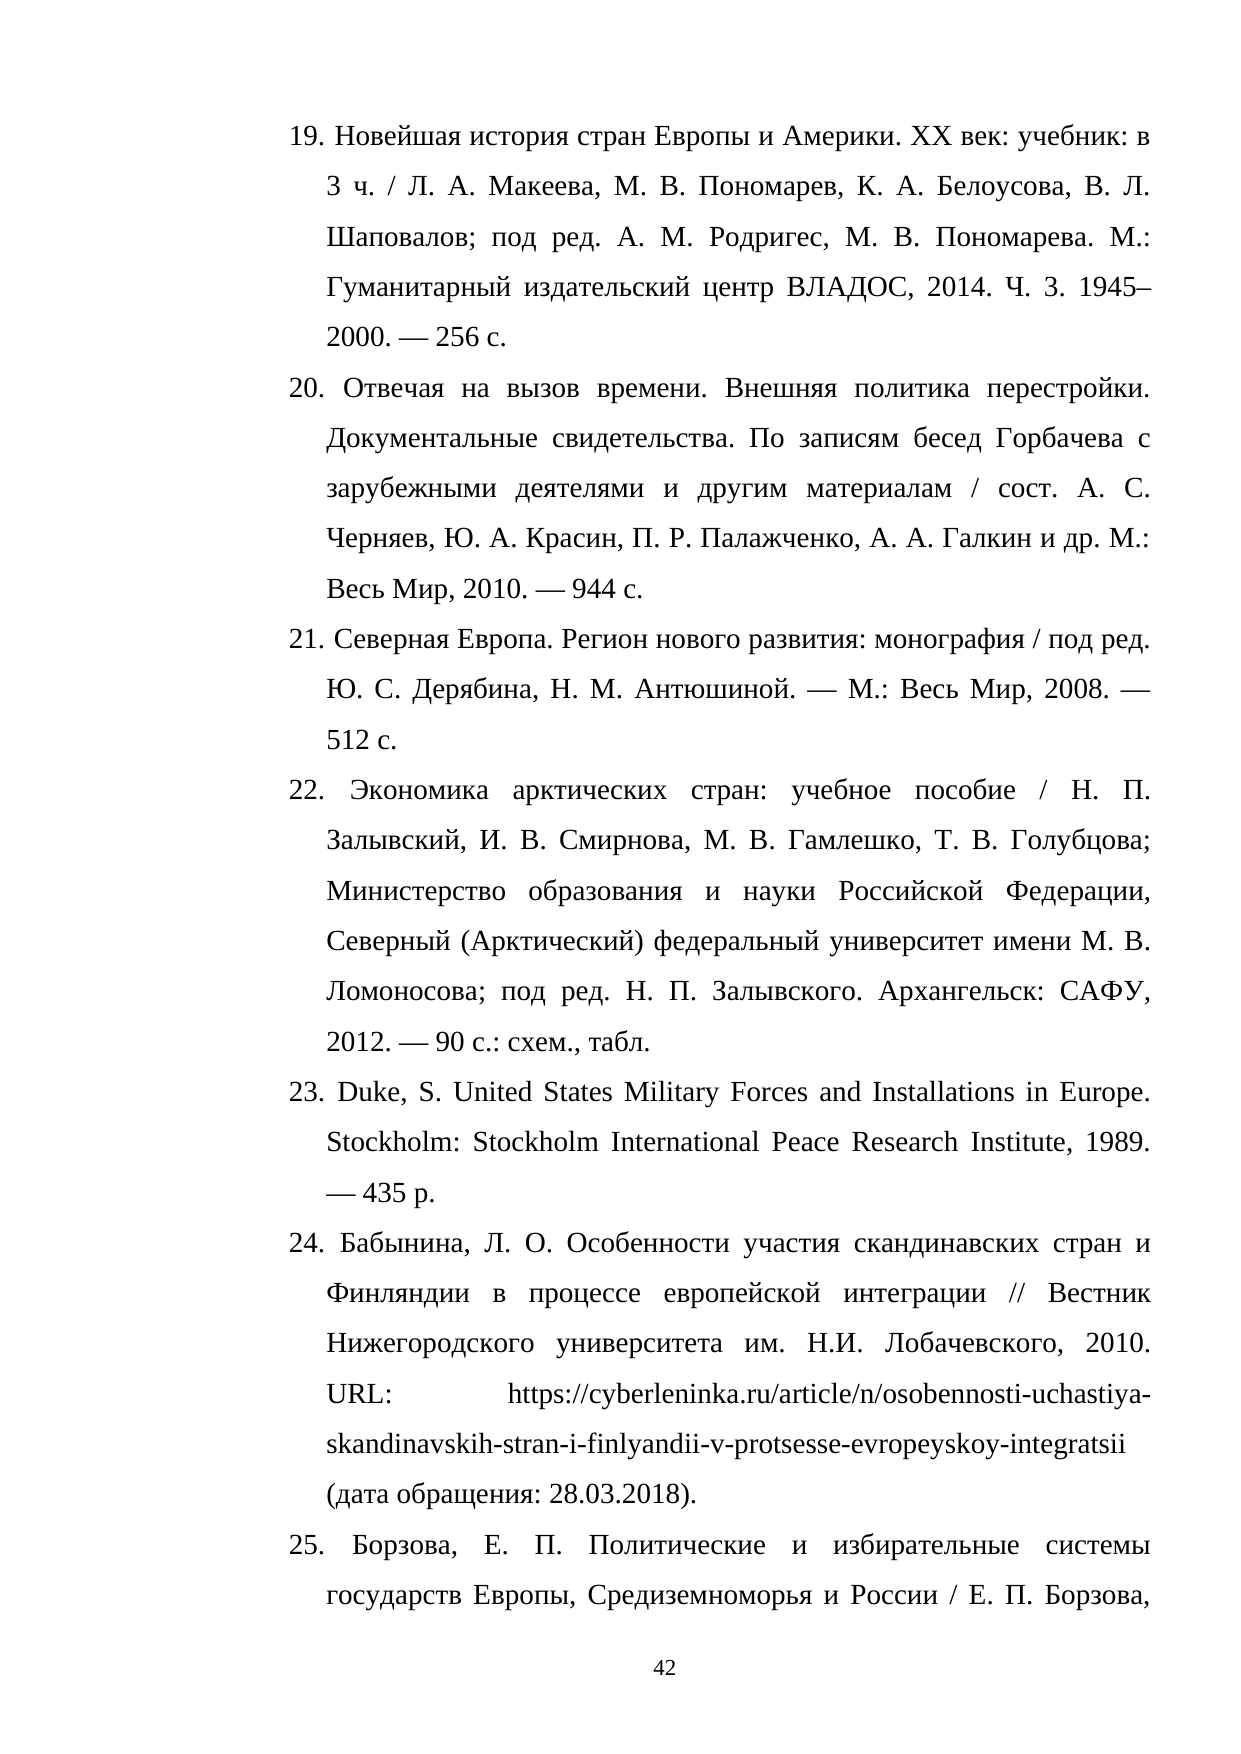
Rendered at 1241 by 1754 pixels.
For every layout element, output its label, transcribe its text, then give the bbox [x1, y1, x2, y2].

list Новейшая история стран Европы и Америки. XX век: учебник: в 3 ч. / Л. А. Макеева, М. В. Пономарев, К. А. Белоусова, В. Л. Шаповалов; под ред. А. М. Родригес, М. В. Пономарева. М.: Гуманитарный издательский центр ВЛАДОС, 2014. Ч. 3. 1945–2000. — 256 с. [288, 118, 1152, 353]
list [288, 1527, 1152, 1611]
list Отвечая на вызов времени. Внешняя политика перестройки. Документальные свидетельства. По записям бесед Горбачева с зарубежными деятелями и другим материалам / сост. А. С. Черняев, Ю. А. Красин, П. Р. Палажченко, А. А. Галкин и др. М.: Весь Мир, 2010. — 944 с. [288, 370, 1152, 604]
list Экономика арктических стран: учебное пособие / Н. П. Залывский, И. В. Смирнова, М. В. Гамлешко, Т. В. Голубцова; Министерство образования и науки Российской Федерации, Северный (Арктический) федеральный университет имени М. В. Ломоносова; под ред. Н. П. Залывского. Архангельск: САФУ, 2012. — 90 с.: схем., табл. [288, 772, 1152, 1057]
list Северная Европа. Регион нового развития: монография / под ред. Ю. С. Дерябина, Н. М. Антюшиной. — М.: Весь Мир, 2008. — 512 с. [288, 621, 1152, 755]
list Duke, S. United States Military Forces and Installations in Europe. Stockholm: Stockholm International Peace Research Institute, 1989. — 435 p. [288, 1074, 1152, 1208]
list Бабынина, Л. О. Особенности участия скандинавских стран и Финляндии в процессе европейской интеграции // Вестник Нижегородского университета им. Н.И. Лобачевского, 2010. URL: https://cyberleninka.ru/article/n/osobennosti-uchastiya-skandinavskih-stran-i-finlyandii-v-protsesse-evropeyskoy-integratsii (дата обращения: 28.03.2018). [288, 1225, 1152, 1510]
